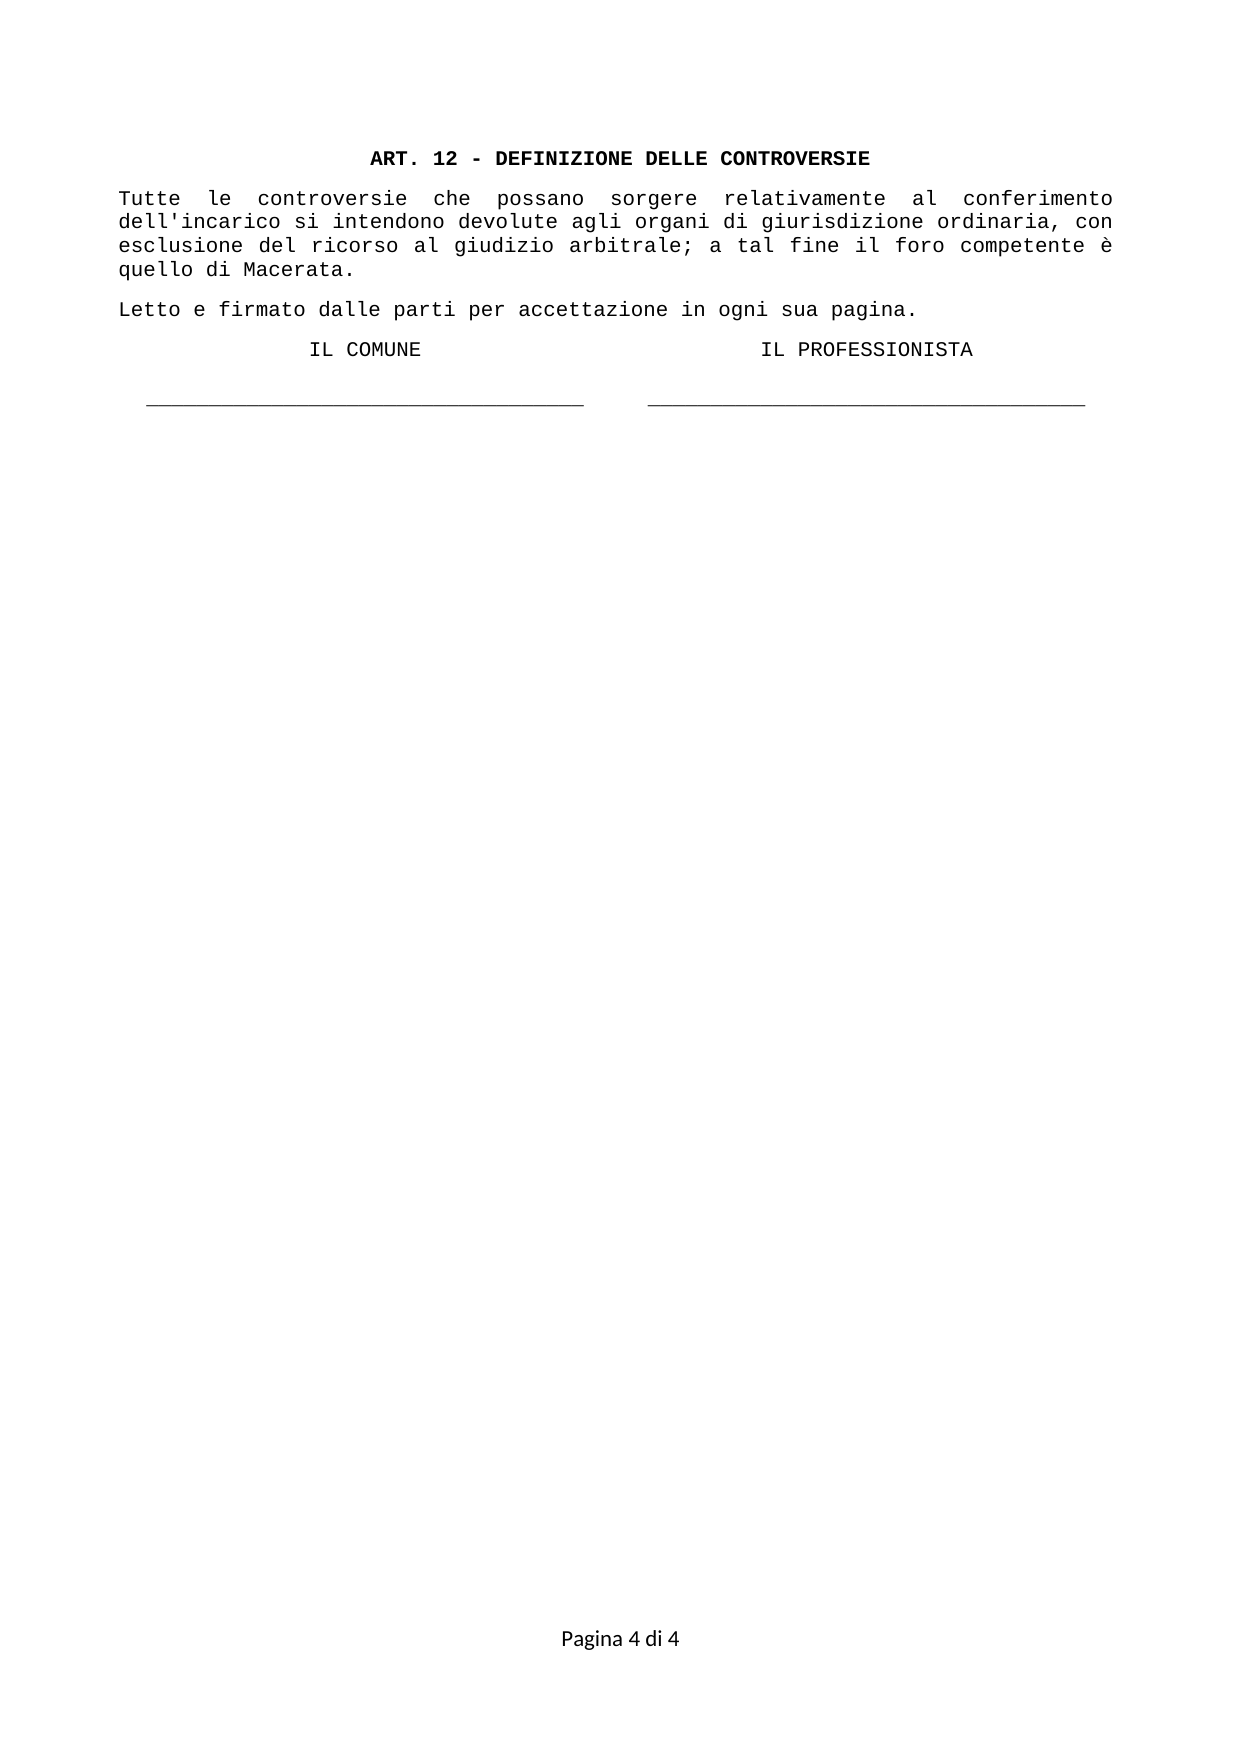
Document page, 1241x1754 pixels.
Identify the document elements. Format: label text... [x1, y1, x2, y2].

text Tutte le controversie che possano sorgere relativamente al conferimento dell'incarico si intendono devolute agli organi di giurisdizione ordinaria, con esclusione del ricorso al giudizio arbitrale; a tal fine il foro competente è quello di Macerata. [118, 188, 1113, 282]
text ART. 12 - DEFINIZIONE DELLE CONTROVERSIE [118, 148, 1122, 171]
table_header IL PROFESSIONISTA ___________________________________ [620, 340, 1122, 427]
table_header IL COMUNE ___________________________________ [119, 340, 620, 427]
text Letto e firmato dalle parti per accettazione in ogni sua pagina. [118, 299, 1113, 323]
